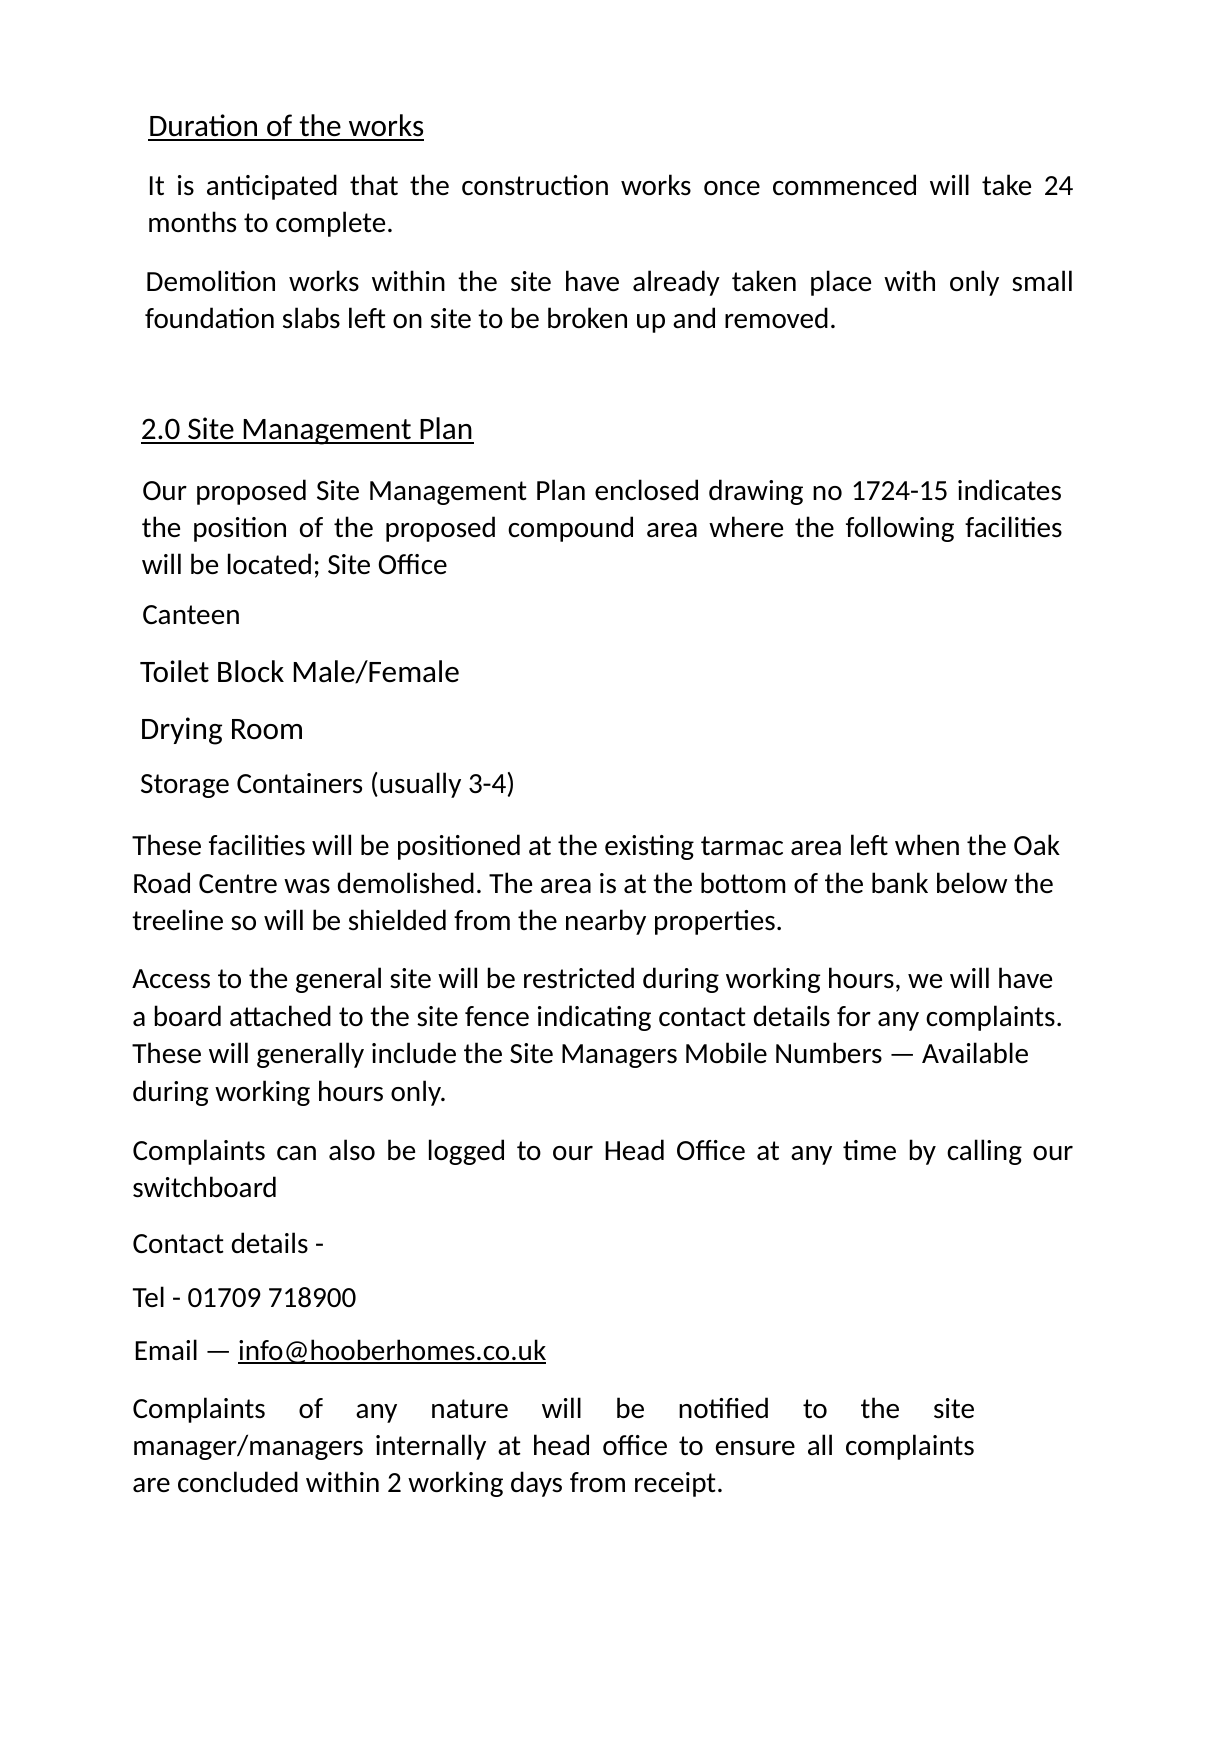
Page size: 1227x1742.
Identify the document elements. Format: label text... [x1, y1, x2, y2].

text Duration of the works [148, 106, 1084, 144]
text It is anticipated that the construction works once commenced will take 24 months to complete. [147, 167, 1074, 239]
text Email — info@hooberhomes.co.uk [133, 1332, 1084, 1367]
text Complaints can also be logged to our Head Office at any time by calling our switchboard [132, 1132, 1074, 1204]
text Complaints of any nature will be notified to the site manager/managers internally at head office to ensure all complaints are concluded within 2 working days from receipt. [132, 1391, 976, 1499]
text Drying Room [140, 709, 1072, 747]
text Storage Containers (usually 3-4) [139, 765, 1074, 801]
text Toilet Block Male/Female [140, 653, 1072, 691]
text 2.0 Site Management Plan [141, 409, 1084, 447]
text Canteen [142, 596, 1074, 632]
text These facilities will be positioned at the existing tarmac area left when the Oak Road Centre was demolished. The area is at the bottom of the bank below the treeline so will be shielded from the nearby properties. [132, 827, 1069, 938]
text Contact details - [132, 1226, 1074, 1261]
text Access to the general site will be restricted during working hours, we will have a board attached to the site fence indicating contact details for any complaints. These will generally include the Site Managers Mobile Numbers — Available during working hours only. [132, 961, 1069, 1108]
text Our proposed Site Management Plan enclosed drawing no 1724-15 indicates the position of the proposed compound area where the following facilities will be located; Site Office [142, 472, 1063, 581]
text Tel - 01709 718900 [132, 1279, 1074, 1314]
text Demolition works within the site have already taken place with only small foundation slabs left on site to be broken up and removed. [145, 263, 1074, 336]
